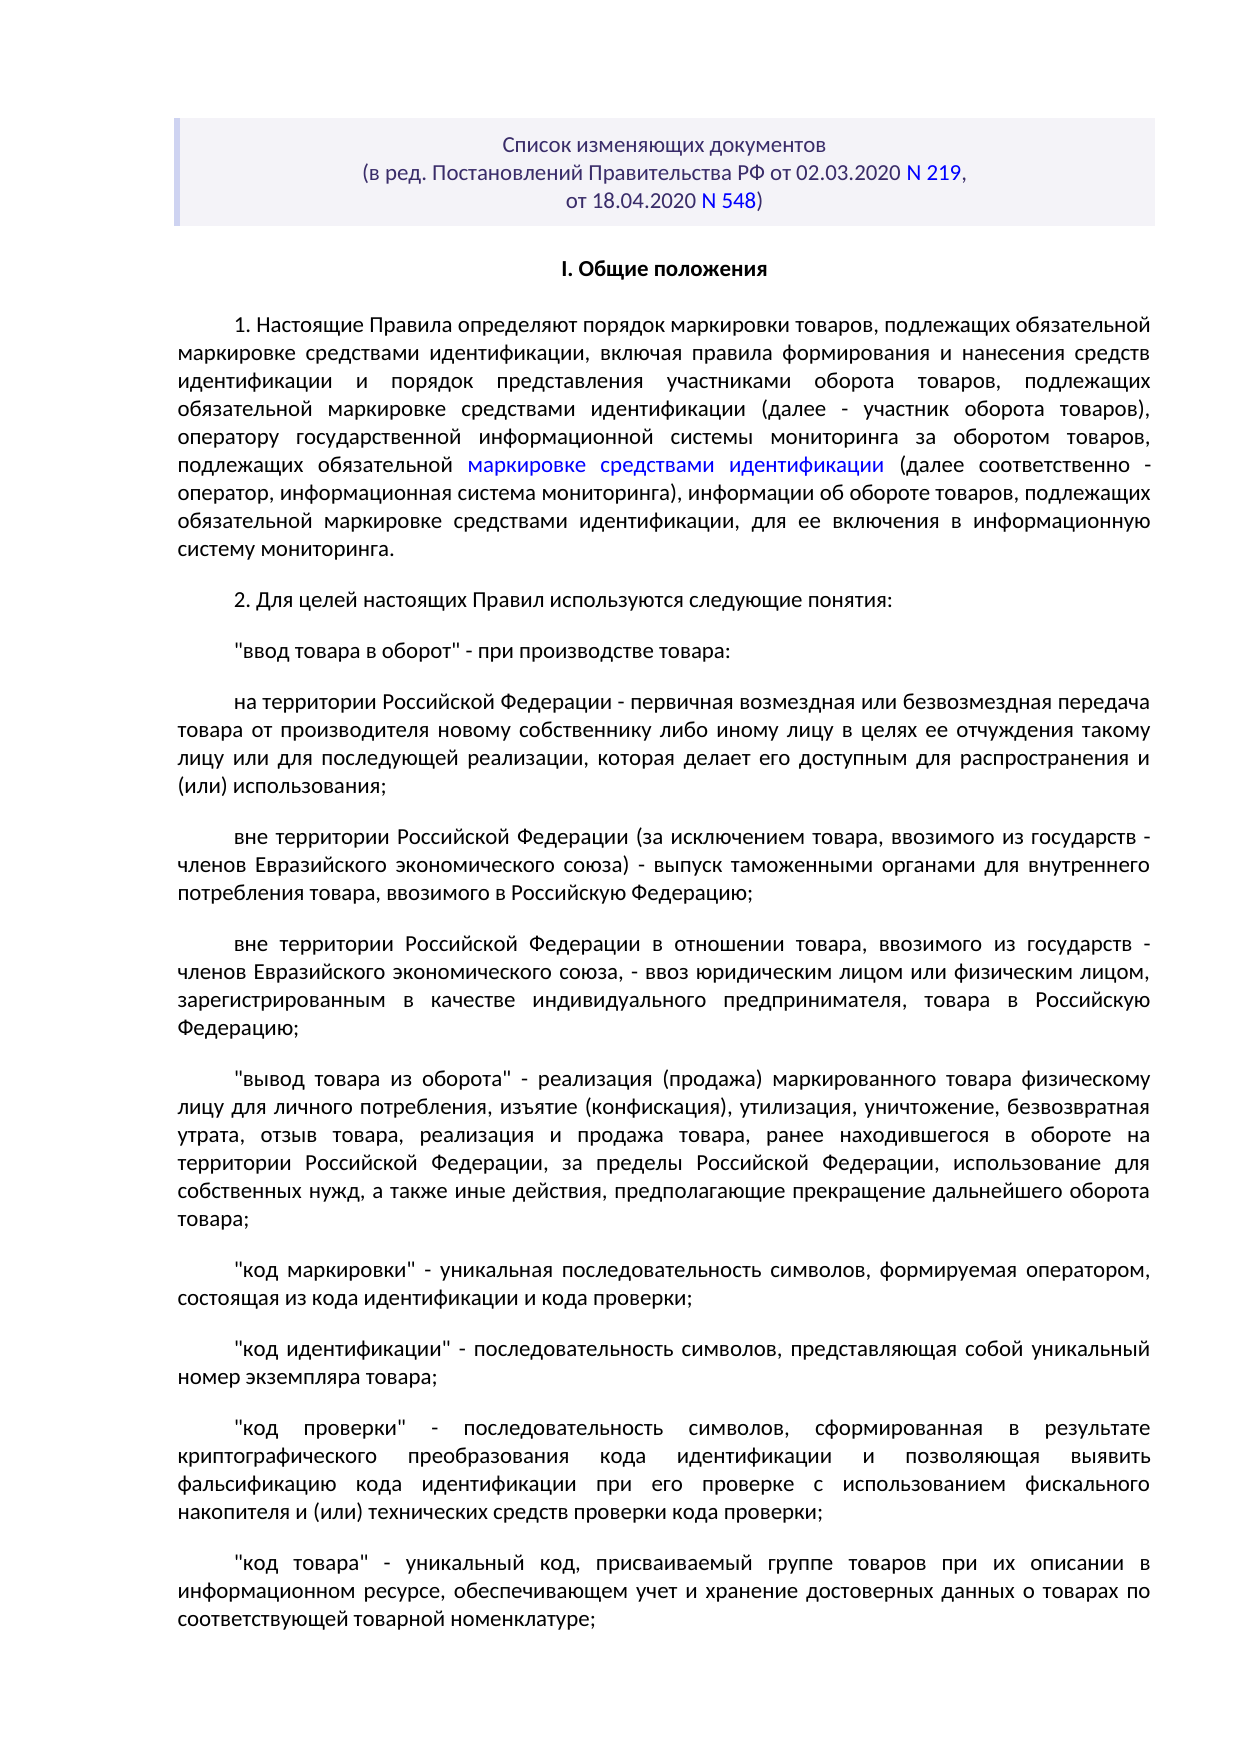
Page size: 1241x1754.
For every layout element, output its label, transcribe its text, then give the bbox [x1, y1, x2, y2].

text на территории Российской Федерации - первичная возмездная или безвозмездная передача товара от производителя новому собственнику либо иному лицу в целях ее отчуждения такому лицу или для последующей реализации, которая делает его доступным для распространения и (или) использования; [177, 687, 1152, 799]
text 2. Для целей настоящих Правил используются следующие понятия: [177, 585, 1152, 613]
text 1. Настоящие Правила определяют порядок маркировки товаров, подлежащих обязательной маркировке средствами идентификации, включая правила формирования и нанесения средств идентификации и порядок представления участниками оборота товаров, подлежащих обязательной маркировке средствами идентификации (далее - участник оборота товаров), оператору государственной информационной системы мониторинга за оборотом товаров, подлежащих обязательной маркировке средствами идентификации (далее соответственно - оператор, информационная система мониторинга), информации об обороте товаров, подлежащих обязательной маркировке средствами идентификации, для ее включения в информационную систему мониторинга. [177, 310, 1152, 562]
text "код маркировки" - уникальная последовательность символов, формируемая оператором, состоящая из кода идентификации и кода проверки; [177, 1255, 1152, 1311]
text вне территории Российской Федерации в отношении товара, ввозимого из государств - членов Евразийского экономического союза, - ввоз юридическим лицом или физическим лицом, зарегистрированным в качестве индивидуального предпринимателя, товара в Российскую Федерацию; [177, 929, 1152, 1041]
title I. Общие положения [177, 254, 1152, 282]
text "код идентификации" - последовательность символов, представляющая собой уникальный номер экземпляра товара; [177, 1334, 1152, 1390]
text "код проверки" - последовательность символов, сформированная в результате криптографического преобразования кода идентификации и позволяющая выявить фальсификацию кода идентификации при его проверке с использованием фискального накопителя и (или) технических средств проверки кода проверки; [177, 1413, 1152, 1525]
text вне территории Российской Федерации (за исключением товара, ввозимого из государств - членов Евразийского экономического союза) - выпуск таможенными органами для внутреннего потребления товара, ввозимого в Российскую Федерацию; [177, 822, 1152, 906]
table_header Список изменяющих документов (в ред. Постановлений Правительства РФ от 02.03.2020 N 219, от 18.04.2020 N 548) [180, 118, 1149, 226]
text "вывод товара из оборота" - реализация (продажа) маркированного товара физическому лицу для личного потребления, изъятие (конфискация), утилизация, уничтожение, безвозвратная утрата, отзыв товара, реализация и продажа товара, ранее находившегося в обороте на территории Российской Федерации, за пределы Российской Федерации, использование для собственных нужд, а также иные действия, предполагающие прекращение дальнейшего оборота товара; [177, 1064, 1152, 1232]
text "код товара" - уникальный код, присваиваемый группе товаров при их описании в информационном ресурсе, обеспечивающем учет и хранение достоверных данных о товарах по соответствующей товарной номенклатуре; [177, 1548, 1152, 1632]
text "ввод товара в оборот" - при производстве товара: [177, 636, 1152, 664]
